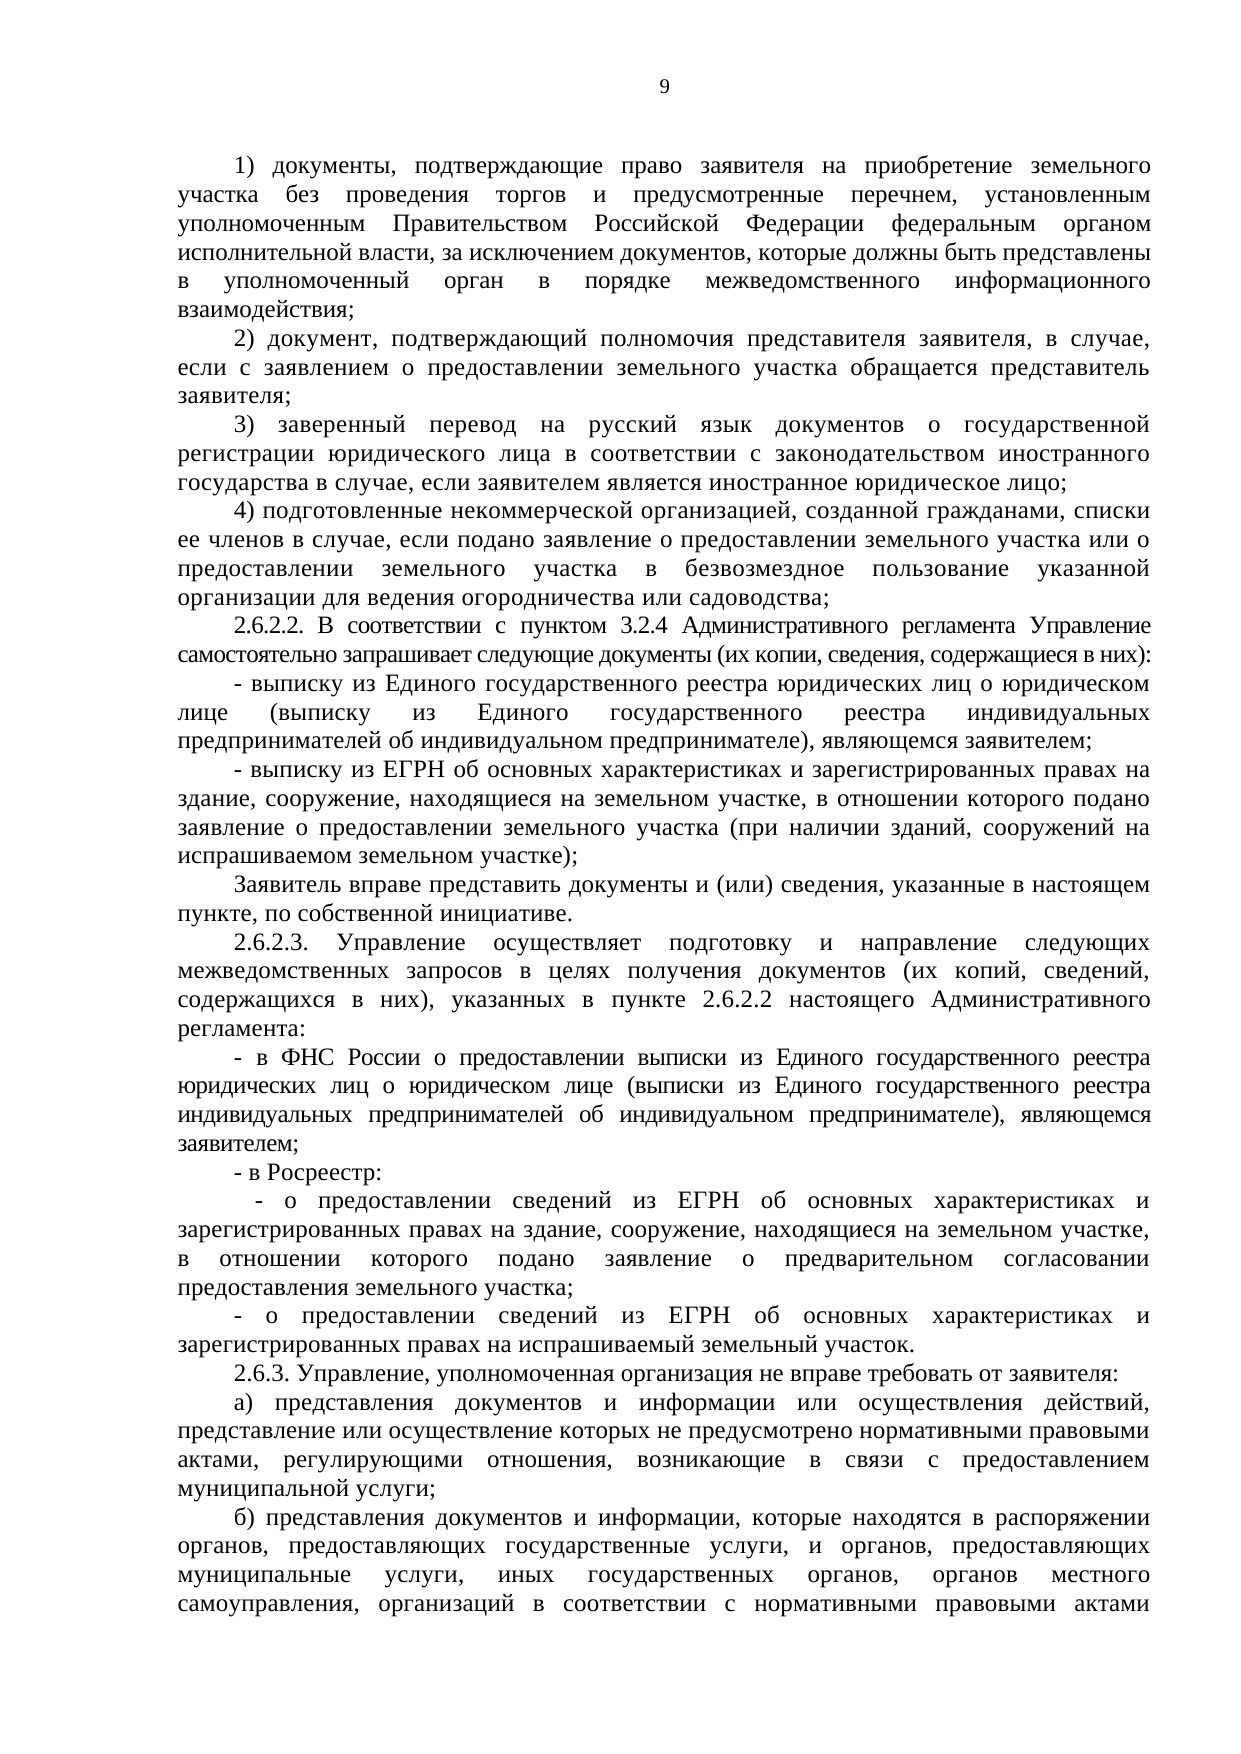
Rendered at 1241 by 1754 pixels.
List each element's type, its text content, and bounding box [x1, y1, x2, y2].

text 1) документы, подтверждающие право заявителя на приобретение земельного участка без проведения торгов и предусмотренные перечнем, установленным уполномоченным Правительством Российской Федерации федеральным органом исполнительной власти, за исключением документов, которые должны быть представлены в уполномоченный орган в порядке межведомственного информационного взаимодействия; [177, 151, 1152, 323]
text а) представления документов и информации или осуществления действий, представление или осуществление которых не предусмотрено нормативными правовыми актами, регулирующими отношения, возникающие в связи с предоставлением муниципальной услуги; [177, 1387, 1152, 1502]
text 2) документ, подтверждающий полномочия представителя заявителя, в случае, если с заявлением о предоставлении земельного участка обращается представитель заявителя; [177, 323, 1152, 409]
text 2.6.3. Управление, уполномоченная организация не вправе требовать от заявителя: [177, 1358, 1152, 1387]
text 2.6.2.2. В соответствии с пунктом 3.2.4 Административного регламента Управление самостоятельно запрашивает следующие документы (их копии, сведения, содержащиеся в них): [177, 611, 1152, 668]
text Заявитель вправе представить документы и (или) сведения, указанные в настоящем пункте, по собственной инициативе. [177, 869, 1152, 927]
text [177, 1502, 1152, 1617]
text - о предоставлении сведений из ЕГРН об основных характеристиках и зарегистрированных правах на здание, сооружение, находящиеся на земельном участке, в отношении которого подано заявление о предварительном согласовании предоставления земельного участка; [177, 1186, 1152, 1301]
text - в ФНС России о предоставлении выписки из Единого государственного реестра юридических лиц о юридическом лице (выписки из Единого государственного реестра индивидуальных предпринимателей об индивидуальном предпринимателе), являющемся заявителем; [177, 1042, 1152, 1157]
text - о предоставлении сведений из ЕГРН об основных характеристиках и зарегистрированных правах на испрашиваемый земельный участок. [177, 1301, 1152, 1358]
text - в Росреестр: [177, 1157, 1152, 1186]
text 4) подготовленные некоммерческой организацией, созданной гражданами, списки ее членов в случае, если подано заявление о предоставлении земельного участка или о предоставлении земельного участка в безвозмездное пользование указанной организации для ведения огородничества или садоводства; [177, 496, 1152, 611]
text 3) заверенный перевод на русский язык документов о государственной регистрации юридического лица в соответствии с законодательством иностранного государства в случае, если заявителем является иностранное юридическое лицо; [177, 409, 1152, 496]
text 2.6.2.3. Управление осуществляет подготовку и направление следующих межведомственных запросов в целях получения документов (их копий, сведений, содержащихся в них), указанных в пункте 2.6.2.2 настоящего Административного регламента: [177, 927, 1152, 1042]
text - выписку из Единого государственного реестра юридических лиц о юридическом лице (выписку из Единого государственного реестра индивидуальных предпринимателей об индивидуальном предпринимателе), являющемся заявителем; [177, 668, 1152, 754]
text - выписку из ЕГРН об основных характеристиках и зарегистрированных правах на здание, сооружение, находящиеся на земельном участке, в отношении которого подано заявление о предоставлении земельного участка (при наличии зданий, сооружений на испрашиваемом земельном участке); [177, 754, 1152, 869]
